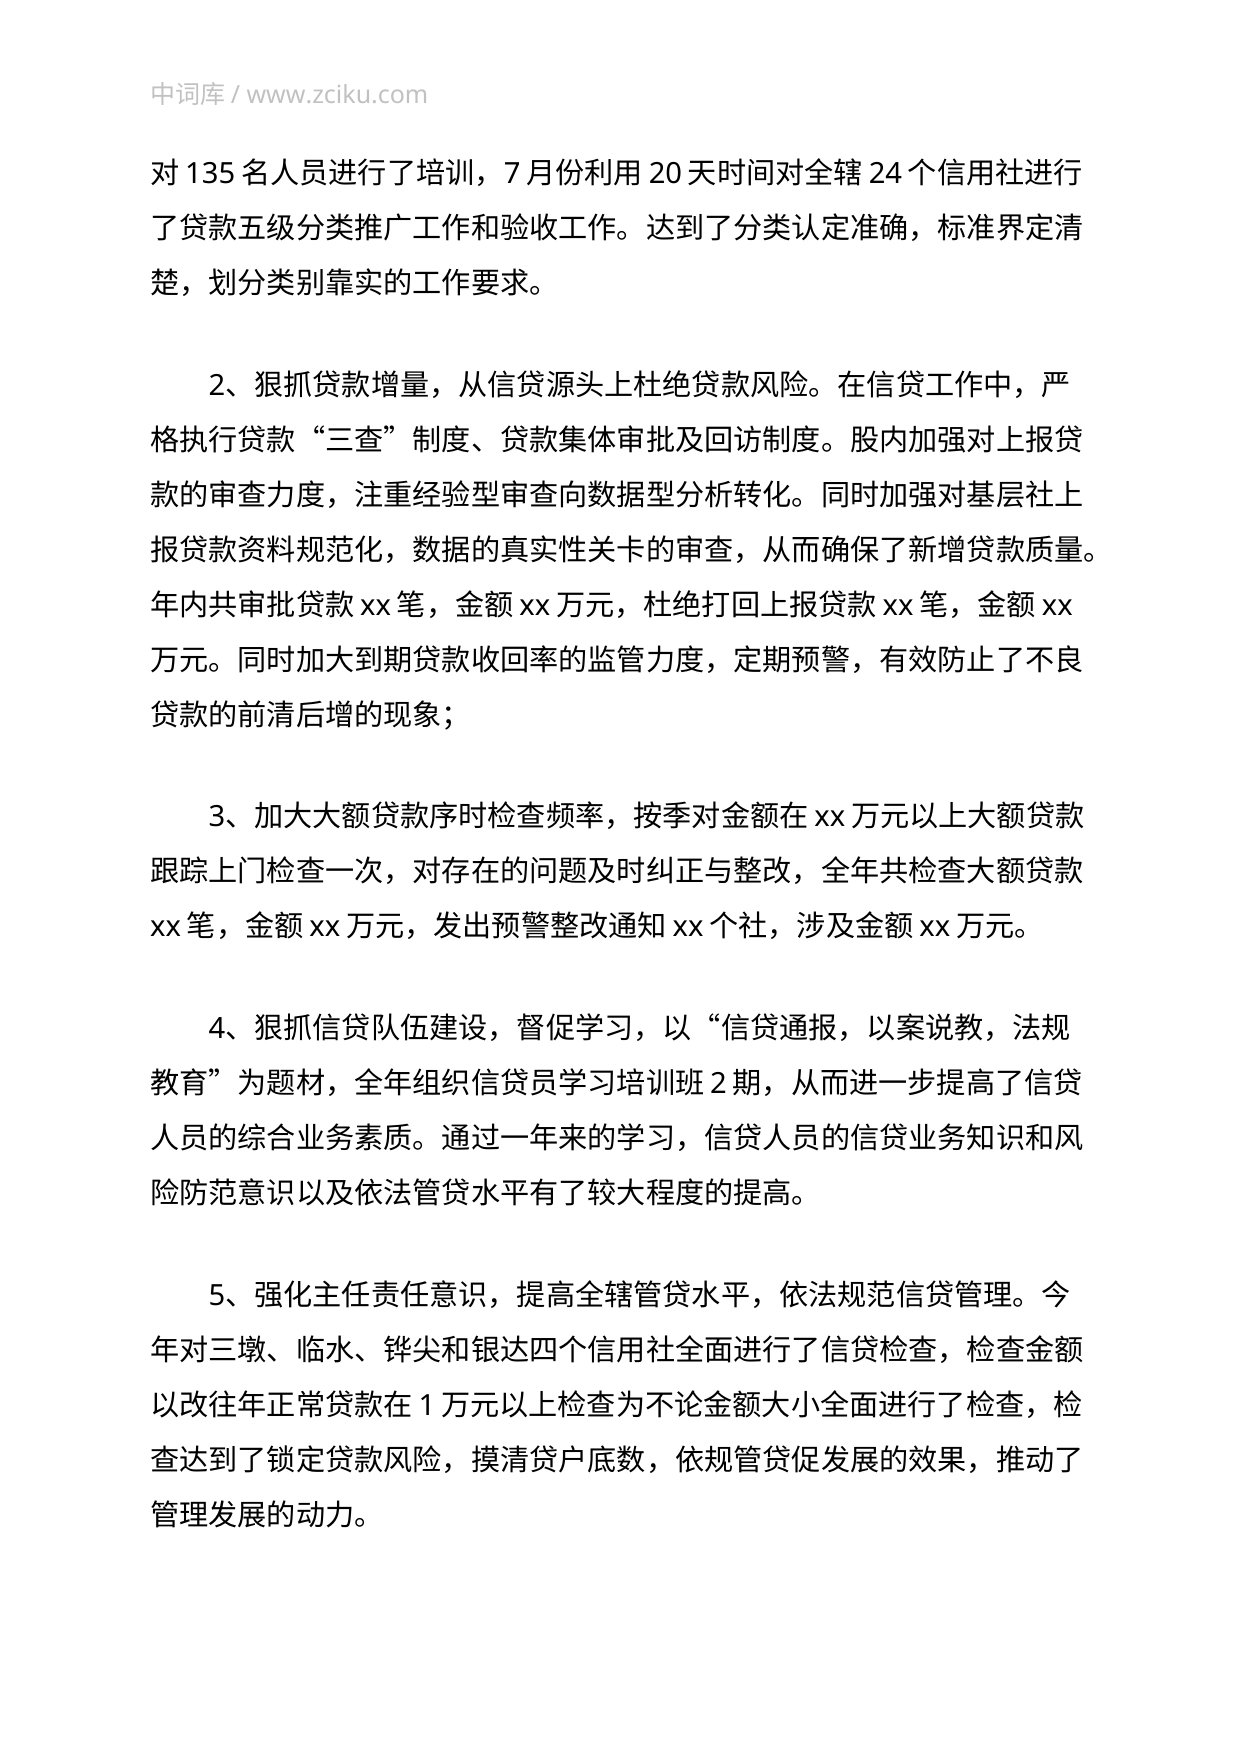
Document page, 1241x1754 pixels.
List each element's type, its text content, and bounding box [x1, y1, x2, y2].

text 3、加大大额贷款序时检查频率，按季对金额在xx万元以上大额贷款跟踪上门检查一次，对存在的问题及时纠正与整改，全年共检查大额贷款xx笔，金额xx万元，发出预警整改通知xx个社，涉及金额xx万元。 [150, 793, 1090, 945]
text 2、狠抓贷款增量，从信贷源头上杜绝贷款风险。在信贷工作中，严格执行贷款“三查”制度、贷款集体审批及回访制度。股内加强对上报贷款的审查力度，注重经验型审查向数据型分析转化。同时加强对基层社上报贷款资料规范化，数据的真实性关卡的审查，从而确保了新增贷款质量。年内共审批贷款xx笔，金额xx万元，杜绝打回上报贷款xx笔，金额xx万元。同时加大到期贷款收回率的监管力度，定期预警，有效防止了不良贷款的前清后增的现象； [150, 362, 1090, 733]
text 5、强化主任责任意识，提高全辖管贷水平，依法规范信贷管理。今年对三墩、临水、铧尖和银达四个信用社全面进行了信贷检查，检查金额以改往年正常贷款在1万元以上检查为不论金额大小全面进行了检查，检查达到了锁定贷款风险，摸清贷户底数，依规管贷促发展的效果，推动了管理发展的动力。 [150, 1272, 1090, 1534]
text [150, 150, 1090, 302]
text 4、狠抓信贷队伍建设，督促学习，以“信贷通报，以案说教，法规教育”为题材，全年组织信贷员学习培训班2期，从而进一步提高了信贷人员的综合业务素质。通过一年来的学习，信贷人员的信贷业务知识和风险防范意识以及依法管贷水平有了较大程度的提高。 [150, 1005, 1090, 1212]
